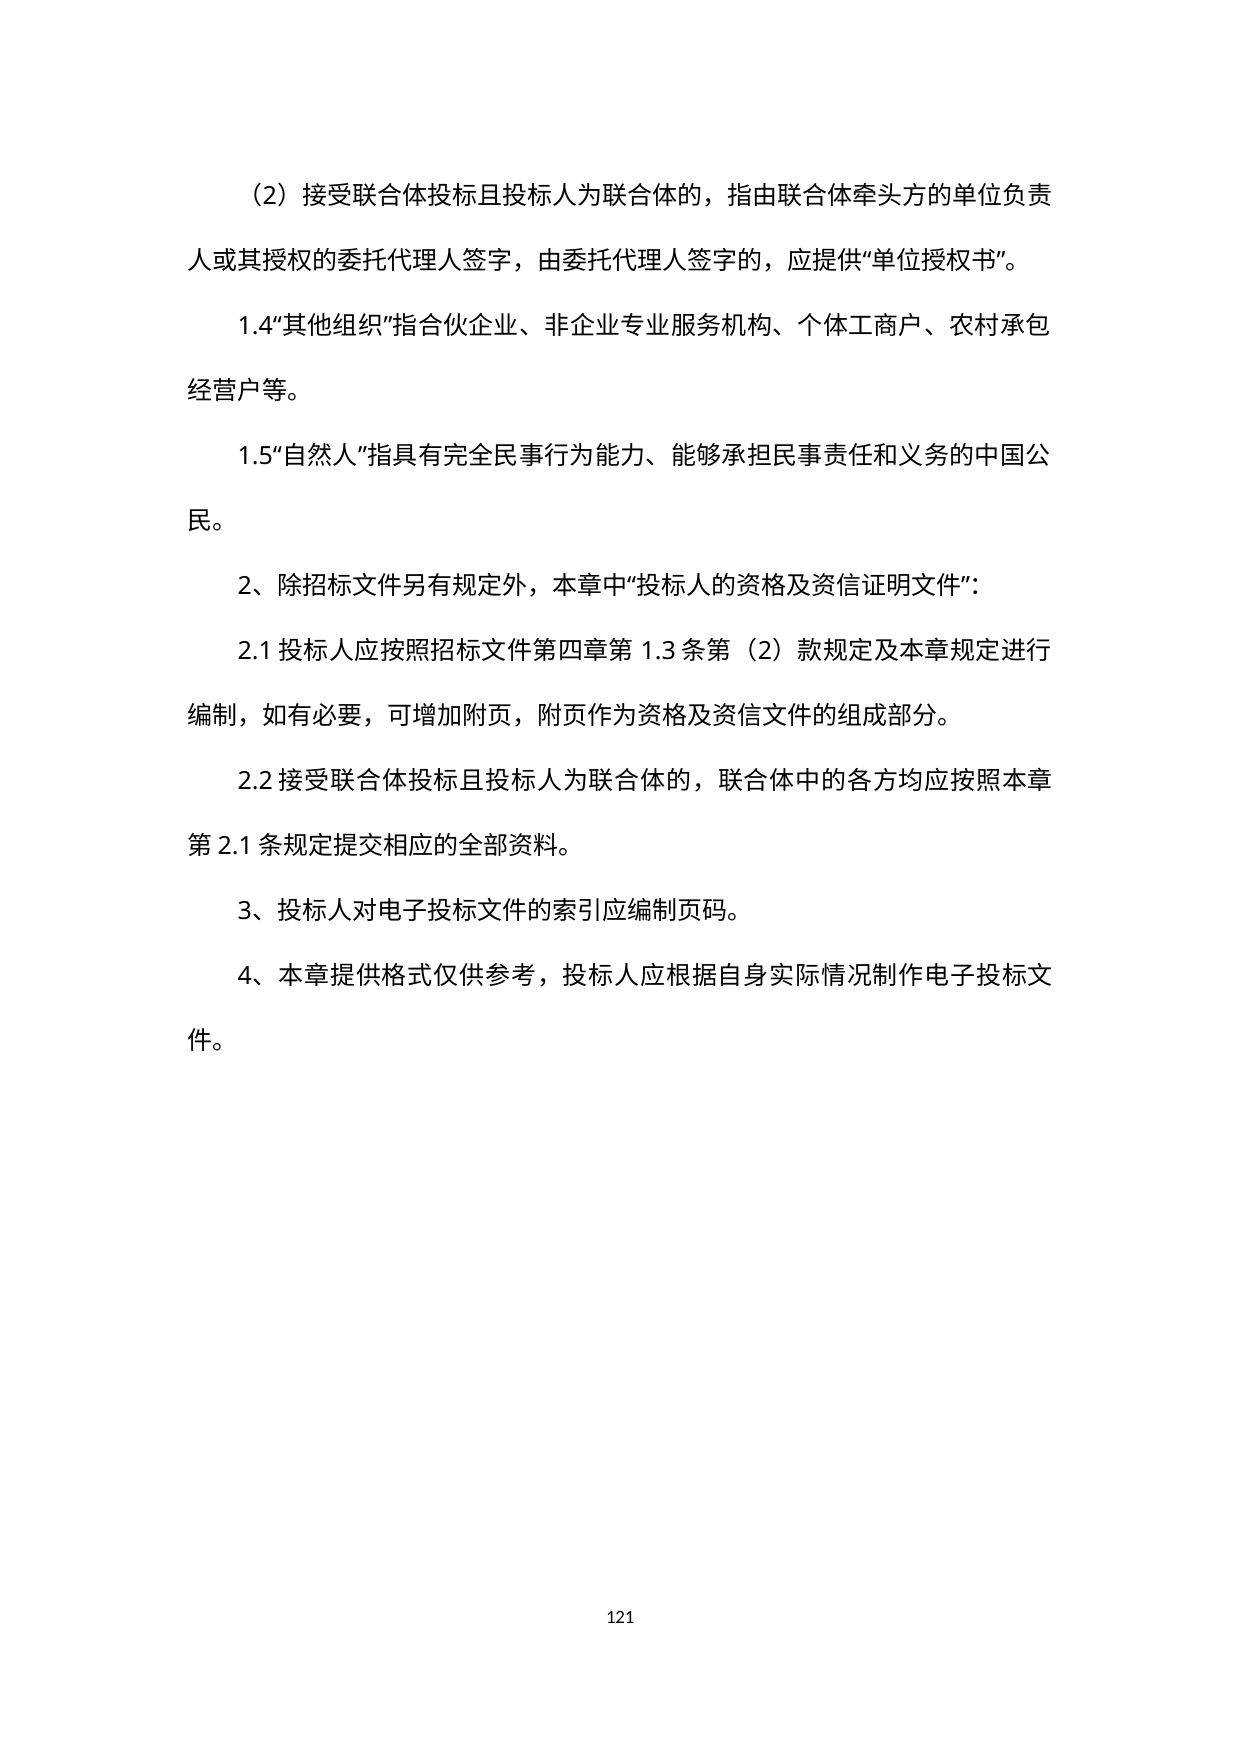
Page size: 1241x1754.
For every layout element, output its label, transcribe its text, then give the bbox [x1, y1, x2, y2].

text 2.1投标人应按照招标文件第四章第1.3条第（2）款规定及本章规定进行编制，如有必要，可增加附页，附页作为资格及资信文件的组成部分。 [187, 617, 1053, 747]
text 2.2接受联合体投标且投标人为联合体的，联合体中的各方均应按照本章第2.1条规定提交相应的全部资料。 [187, 747, 1053, 877]
text 3、投标人对电子投标文件的索引应编制页码。 [187, 877, 1053, 942]
text 4、本章提供格式仅供参考，投标人应根据自身实际情况制作电子投标文件。 [187, 942, 1053, 1072]
text （2）接受联合体投标且投标人为联合体的，指由联合体牵头方的单位负责人或其授权的委托代理人签字，由委托代理人签字的，应提供“单位授权书”。 [187, 162, 1053, 292]
text 2、除招标文件另有规定外，本章中“投标人的资格及资信证明文件”： [187, 552, 1053, 617]
text 1.5“自然人”指具有完全民事行为能力、能够承担民事责任和义务的中国公民。 [187, 422, 1053, 552]
text 1.4“其他组织”指合伙企业、非企业专业服务机构、个体工商户、农村承包经营户等。 [187, 292, 1053, 422]
